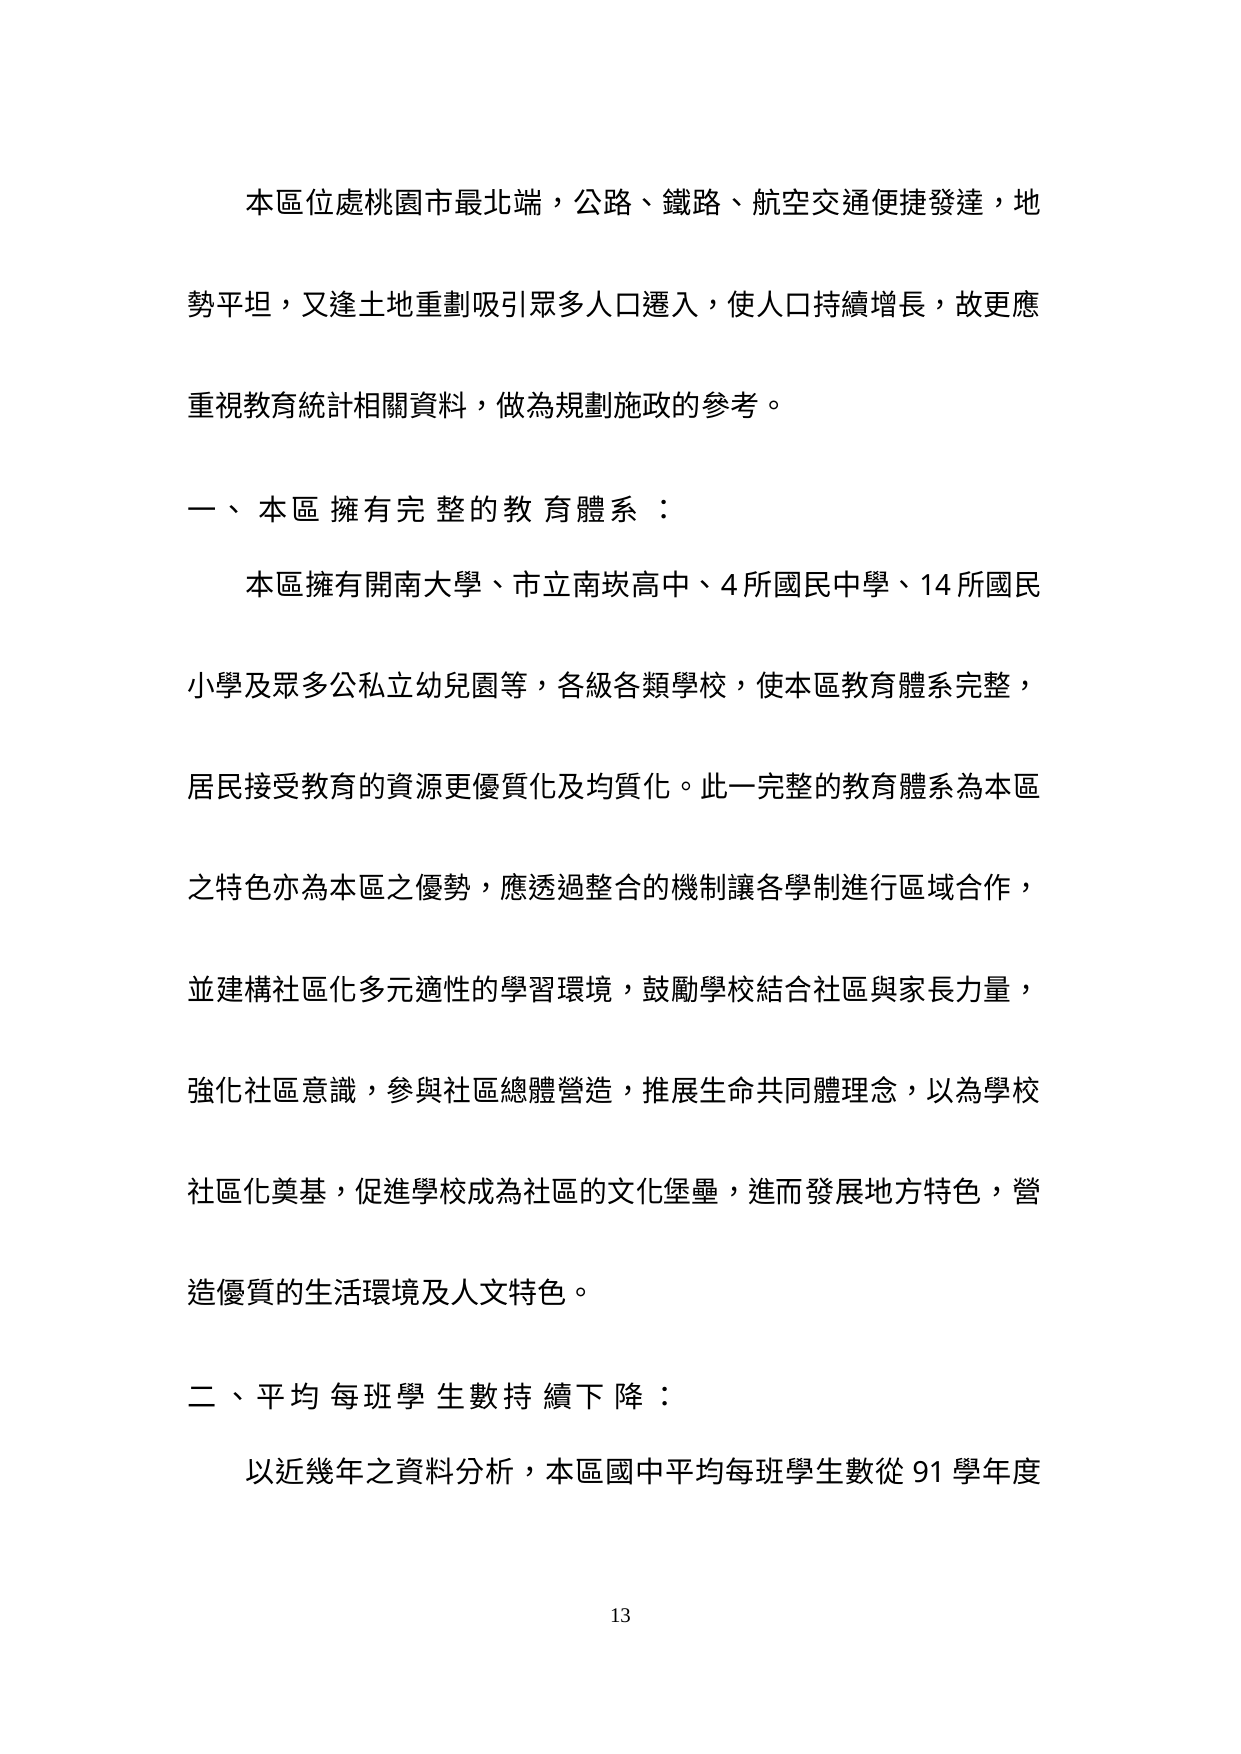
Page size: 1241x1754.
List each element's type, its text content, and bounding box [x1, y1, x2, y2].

text 二 、平均 每班學 生數持 續下 降 ： [187, 1357, 1053, 1432]
text 一、 本區 擁有完 整的教 育體系 ： [187, 470, 1053, 545]
text 本區擁有開南大學、市立南崁高中、4所國民中學、14所國民小學及眾多公私立幼兒園等，各級各類學校，使本區教育體系完整，居民接受教育的資源更優質化及均質化。此一完整的教育體系為本區之特色亦為本區之優勢，應透過整合的機制讓各學制進行區域合作，並建構社區化多元適性的學習環境，鼓勵學校結合社區與家長力量，強化社區意識，參與社區總體營造，推展生命共同體理念，以為學校社區化奠基，促進學校成為社區的文化堡壘，進而發展地方特色，營造優質的生活環境及人文特色。 [187, 545, 1042, 1329]
text 本區位處桃園市最北端，公路、鐵路、航空交通便捷發達，地勢平坦，又逢土地重劃吸引眾多人口遷入，使人口持續增長，故更應重視教育統計相關資料，做為規劃施政的參考。 [187, 164, 1041, 441]
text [187, 1432, 1041, 1507]
